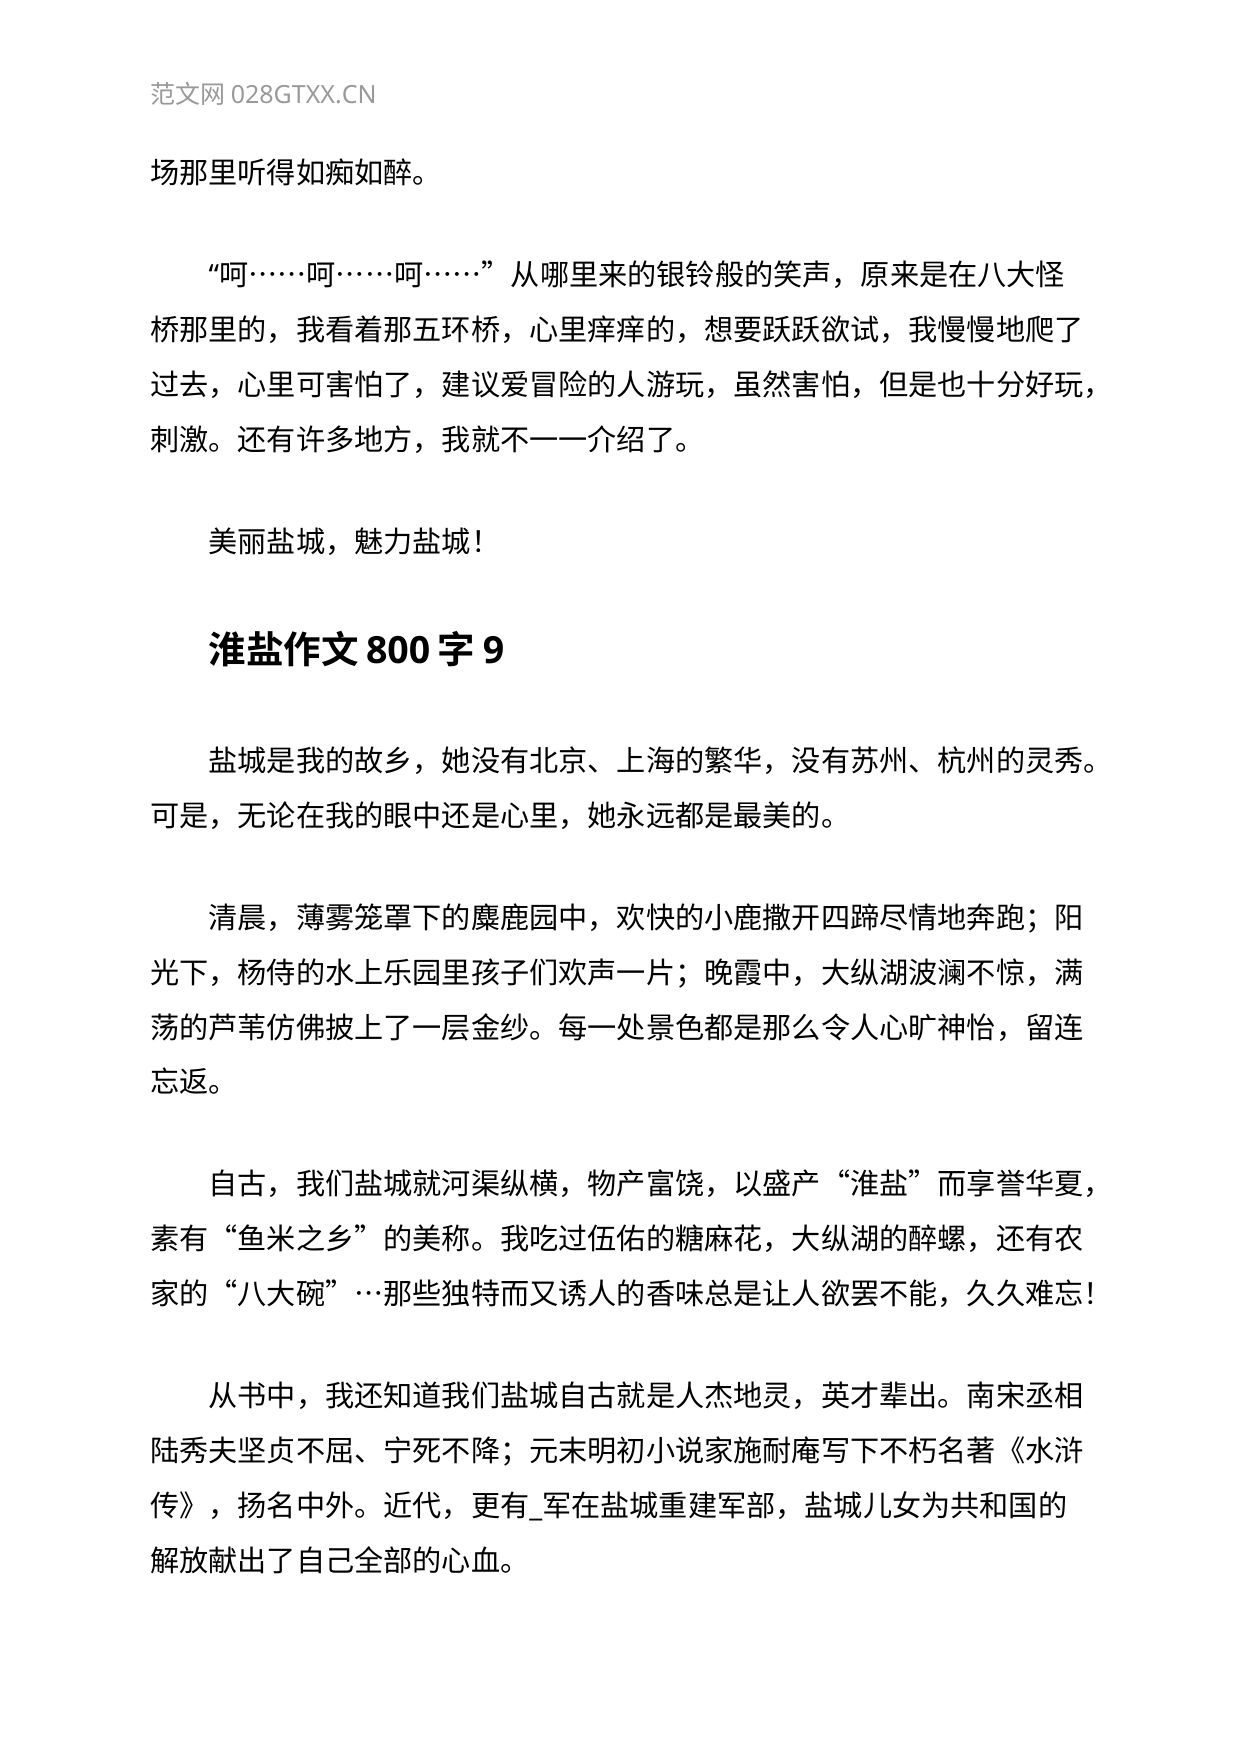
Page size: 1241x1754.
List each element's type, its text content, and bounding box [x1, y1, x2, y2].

text 美丽盐城，魅力盐城！ [150, 518, 1090, 561]
text “呵……呵……呵……”从哪里来的银铃般的笑声，原来是在八大怪桥那里的，我看着那五环桥，心里痒痒的，想要跃跃欲试，我慢慢地爬了过去，心里可害怕了，建议爱冒险的人游玩，虽然害怕，但是也十分好玩，刺激。还有许多地方，我就不一一介绍了。 [150, 252, 1090, 459]
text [150, 150, 1090, 192]
text 从书中，我还知道我们盐城自古就是人杰地灵，英才辈出。南宋丞相陆秀夫坚贞不屈、宁死不降；元末明初小说家施耐庵写下不朽名著《水浒传》，扬名中外。近代，更有_军在盐城重建军部，盐城儿女为共和国的解放献出了自己全部的心血。 [150, 1372, 1090, 1579]
text 盐城是我的故乡，她没有北京、上海的繁华，没有苏州、杭州的灵秀。可是，无论在我的眼中还是心里，她永远都是最美的。 [150, 738, 1090, 835]
text 自古，我们盐城就河渠纵横，物产富饶，以盛产“淮盐”而享誉华夏，素有“鱼米之乡”的美称。我吃过伍佑的糖麻花，大纵湖的醉螺，还有农家的“八大碗”…那些独特而又诱人的香味总是让人欲罢不能，久久难忘！ [150, 1161, 1090, 1313]
text 清晨，薄雾笼罩下的麋鹿园中，欢快的小鹿撒开四蹄尽情地奔跑；阳光下，杨侍的水上乐园里孩子们欢声一片；晚霞中，大纵湖波澜不惊，满荡的芦苇仿佛披上了一层金纱。每一处景色都是那么令人心旷神怡，留连忘返。 [150, 894, 1090, 1101]
text 淮盐作文800字9 [150, 620, 1090, 674]
